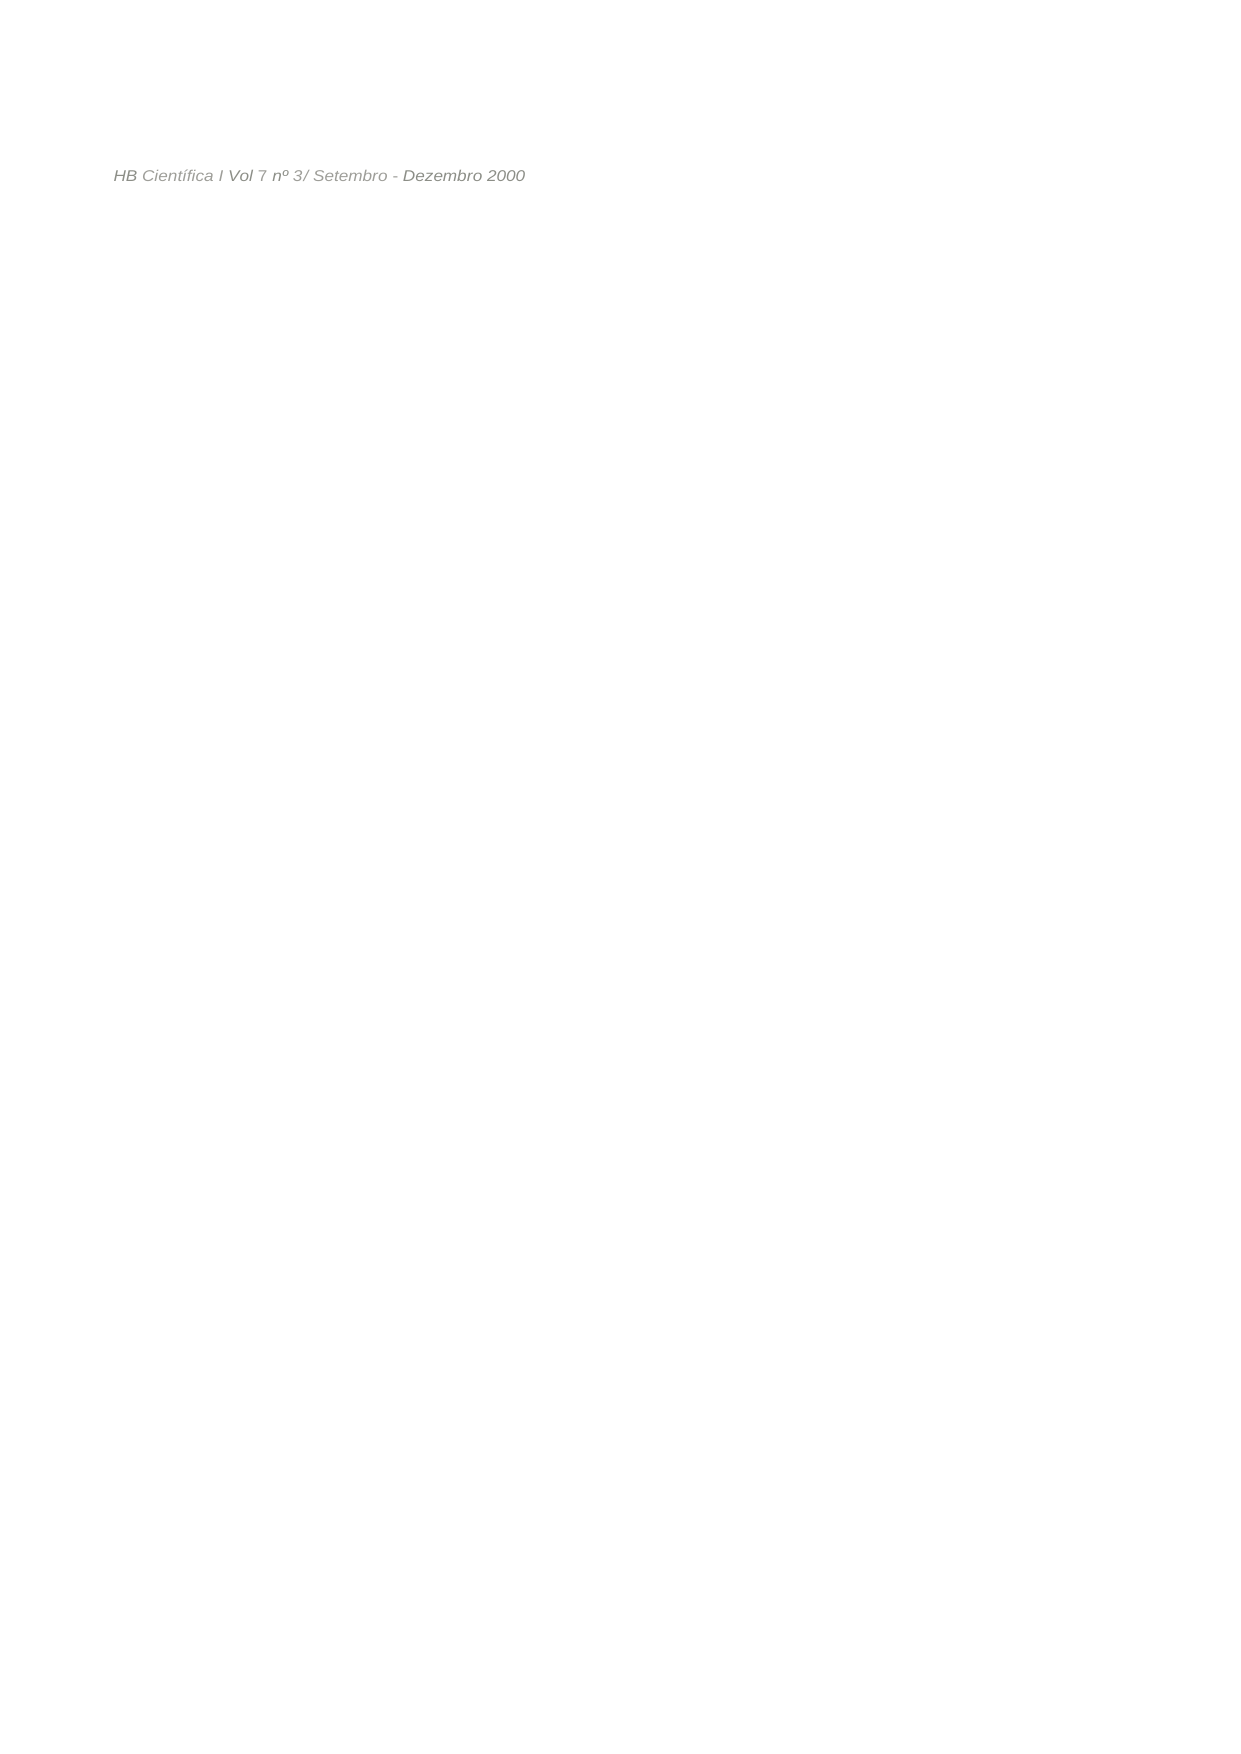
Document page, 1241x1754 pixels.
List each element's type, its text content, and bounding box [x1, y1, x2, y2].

text HB Científica I Vol 7 nº 3/ Setembro - Dezembro 2000 [113, 167, 1130, 185]
